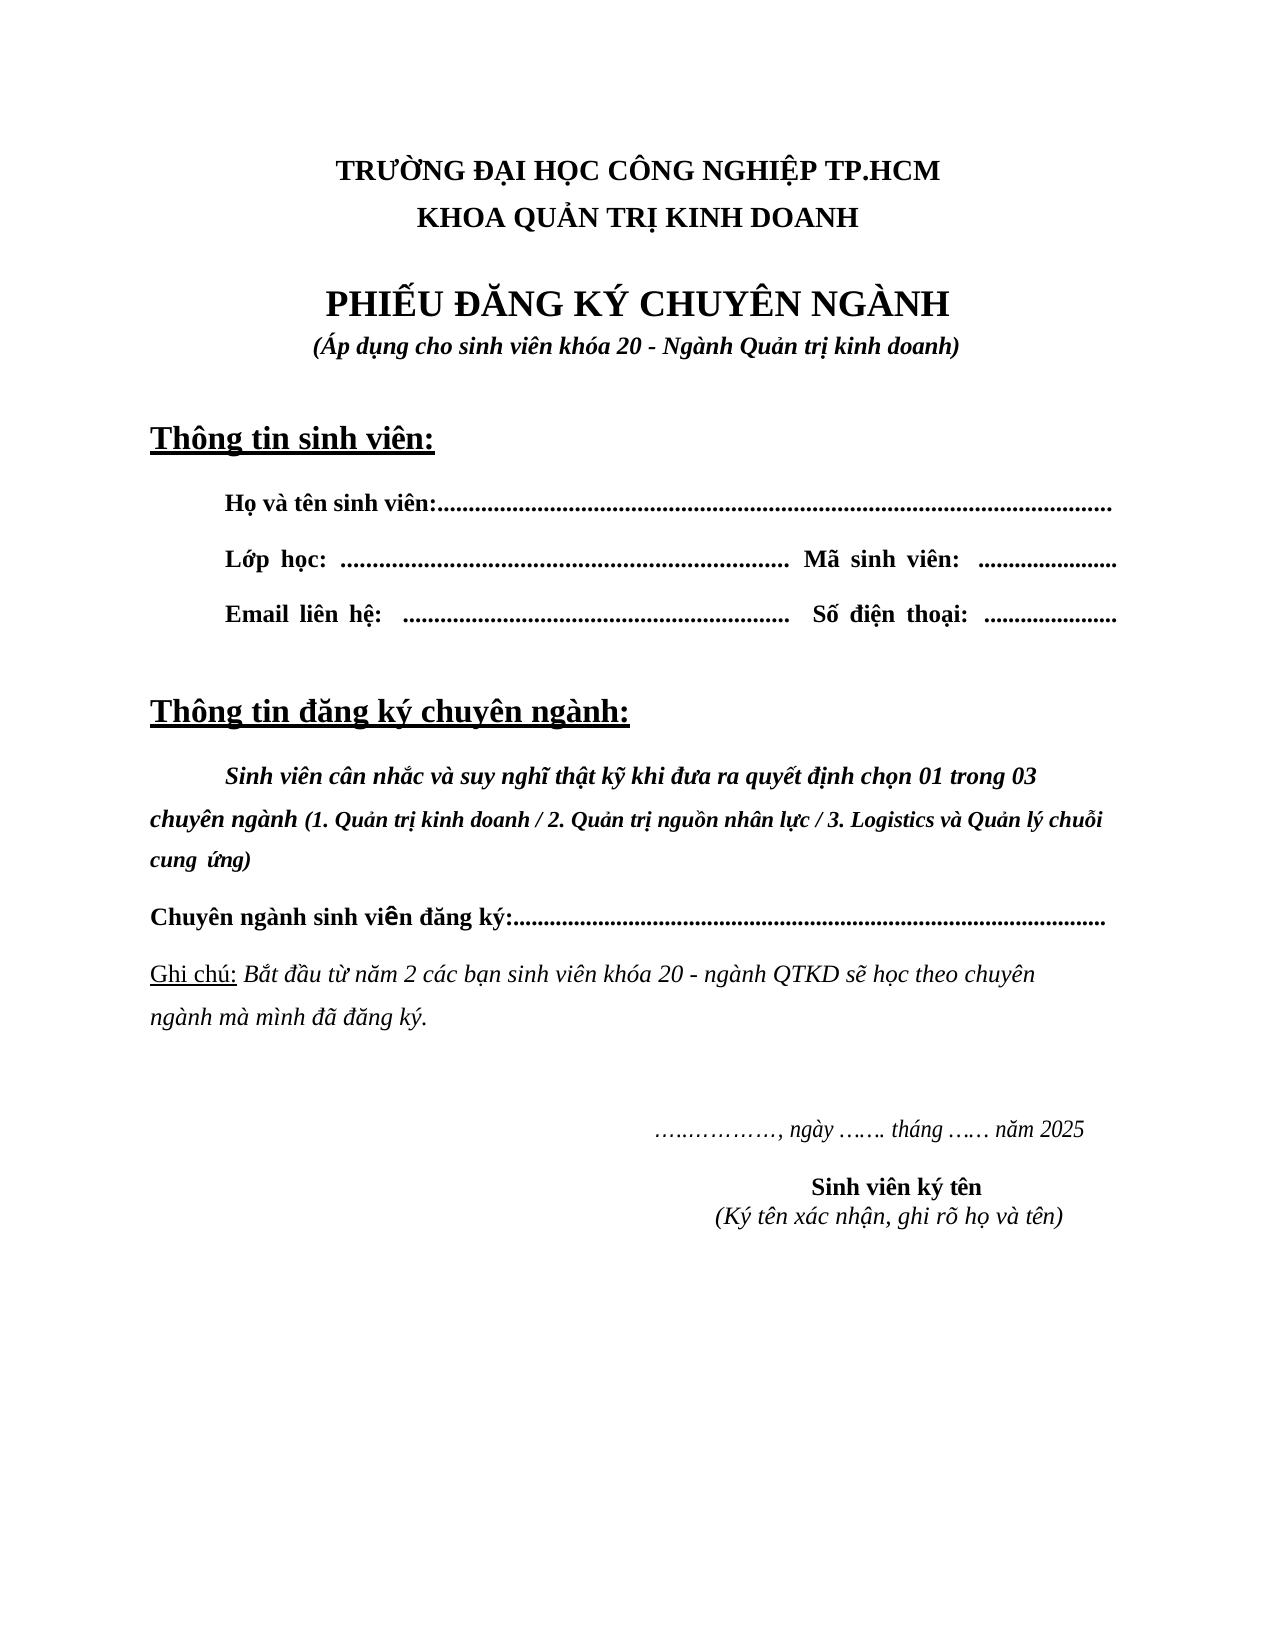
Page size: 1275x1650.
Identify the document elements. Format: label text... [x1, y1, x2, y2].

text Email liên hệ: .............................................................. Số điện thoại: ...................... [225, 599, 1137, 628]
text (Áp dụng cho sinh viên khóa 20 - Ngành Quản trị kinh doanh) [295, 331, 980, 360]
text (Ký tên xác nhận, ghi rõ họ và tên) [715, 1201, 1137, 1230]
text Họ và tên sinh viên: [224, 488, 1137, 517]
text Sinh viên cân nhắc và suy nghĩ thật kỹ khi đưa ra quyết định chọn 01 trong 03 chuyên ngành (1. Quản trị kinh doanh / 2. Quản trị nguồn nhân lực / 3. Logistics và Quản lý chuỗi cung ứng) [150, 761, 1118, 872]
text Chuyên ngành sinh viên đăng ký:.................................................................................................. [150, 898, 1137, 932]
subtitle Thông tin đăng ký chuyên ngành: [150, 691, 1137, 729]
text Lớp học: ...................................................................... Mã sinh viên: ....................... [225, 544, 1137, 573]
title PHIẾU ĐĂNG KÝ CHUYÊN NGÀNH [295, 282, 980, 325]
text Sinh viên ký tên [811, 1172, 1137, 1201]
text TRƯỜNG ĐẠI HỌC CÔNG NGHIỆP TP.HCM KHOA QUẢN TRỊ KINH DOANH [295, 153, 981, 234]
subtitle Thông tin sinh viên: [150, 418, 1137, 456]
text Ghi chú: Bắt đầu từ năm 2 các bạn sinh viên khóa 20 - ngành QTKD sẽ học theo chuyên ngành mà mình đã đăng ký. [150, 959, 1104, 1031]
text …..…………, ngày ……. tháng …… năm 2025 [654, 1114, 1137, 1143]
